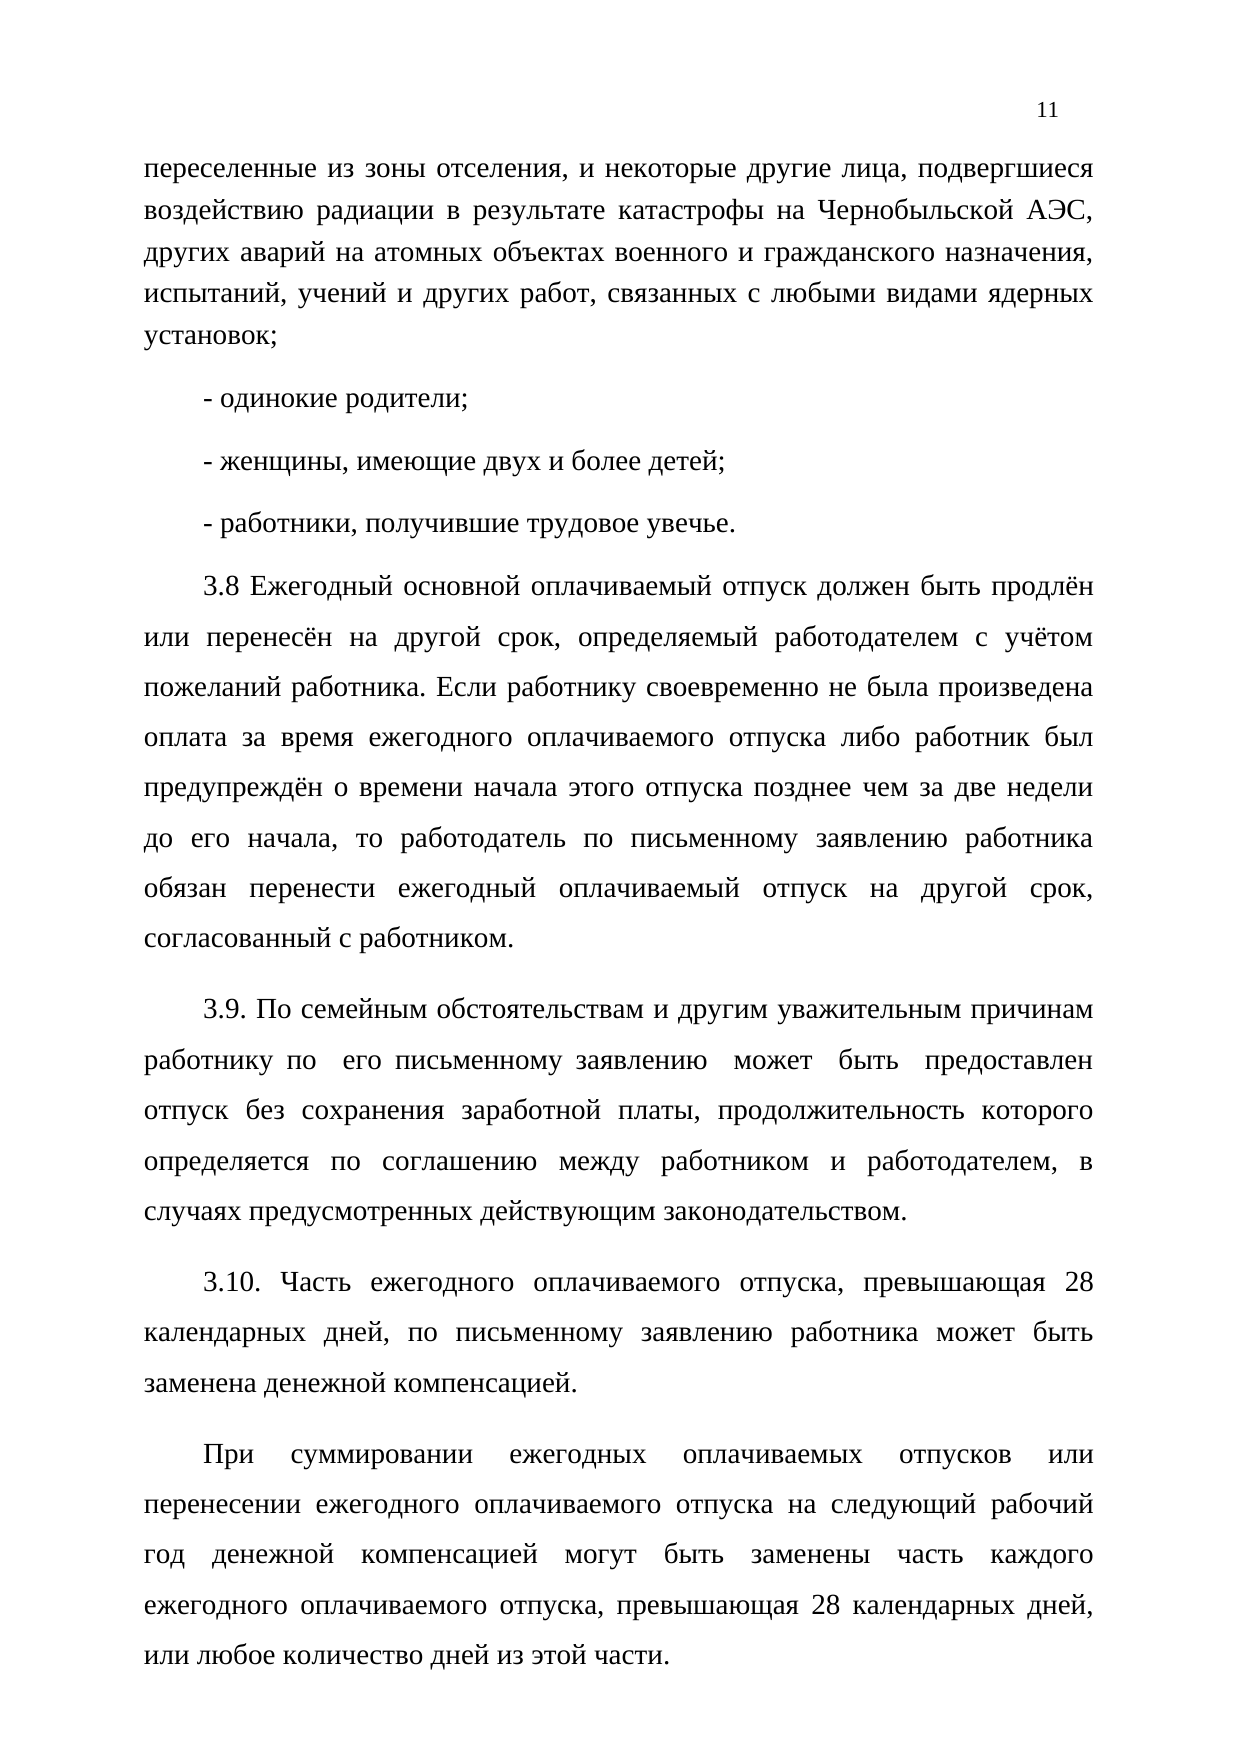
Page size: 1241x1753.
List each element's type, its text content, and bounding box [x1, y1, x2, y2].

text При суммировании ежегодных оплачиваемых отпусков или перенесении ежегодного оплачиваемого отпуска на следующий рабочий год денежной компенсацией могут быть заменены часть каждого ежегодного оплачиваемого отпуска, превышающая 28 календарных дней, или любое количество дней из этой части. [144, 1436, 1094, 1671]
text 3.8 Ежегодный основной оплачиваемый отпуск должен быть продлён или перенесён на другой срок, определяемый работодателем с учётом пожеланий работника. Если работнику своевременно не была произведена оплата за время ежегодного оплачиваемого отпуска либо работник был предупреждён о времени начала этого отпуска позднее чем за две недели до его начала, то работодатель по письменному заявлению работника обязан перенести ежегодный оплачиваемый отпуск на другой срок, согласованный с работником. [144, 568, 1094, 954]
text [144, 150, 1094, 351]
text 3.10. Часть ежегодного оплачиваемого отпуска, превышающая 28 календарных дней, по письменному заявлению работника может быть заменена денежной компенсацией. [144, 1264, 1094, 1398]
text - одинокие родители; [144, 380, 1094, 414]
text - работники, получившие трудовое увечье. [144, 506, 1094, 539]
text - женщины, имеющие двух и более детей; [144, 443, 1094, 476]
text 3.9. По семейным обстоятельствам и другим уважительным причинам работнику по его письменному заявлению может быть предоставлен отпуск без сохранения заработной платы, продолжительность которого определяется по соглашению между работником и работодателем, в случаях предусмотренных действующим законодательством. [144, 992, 1094, 1226]
